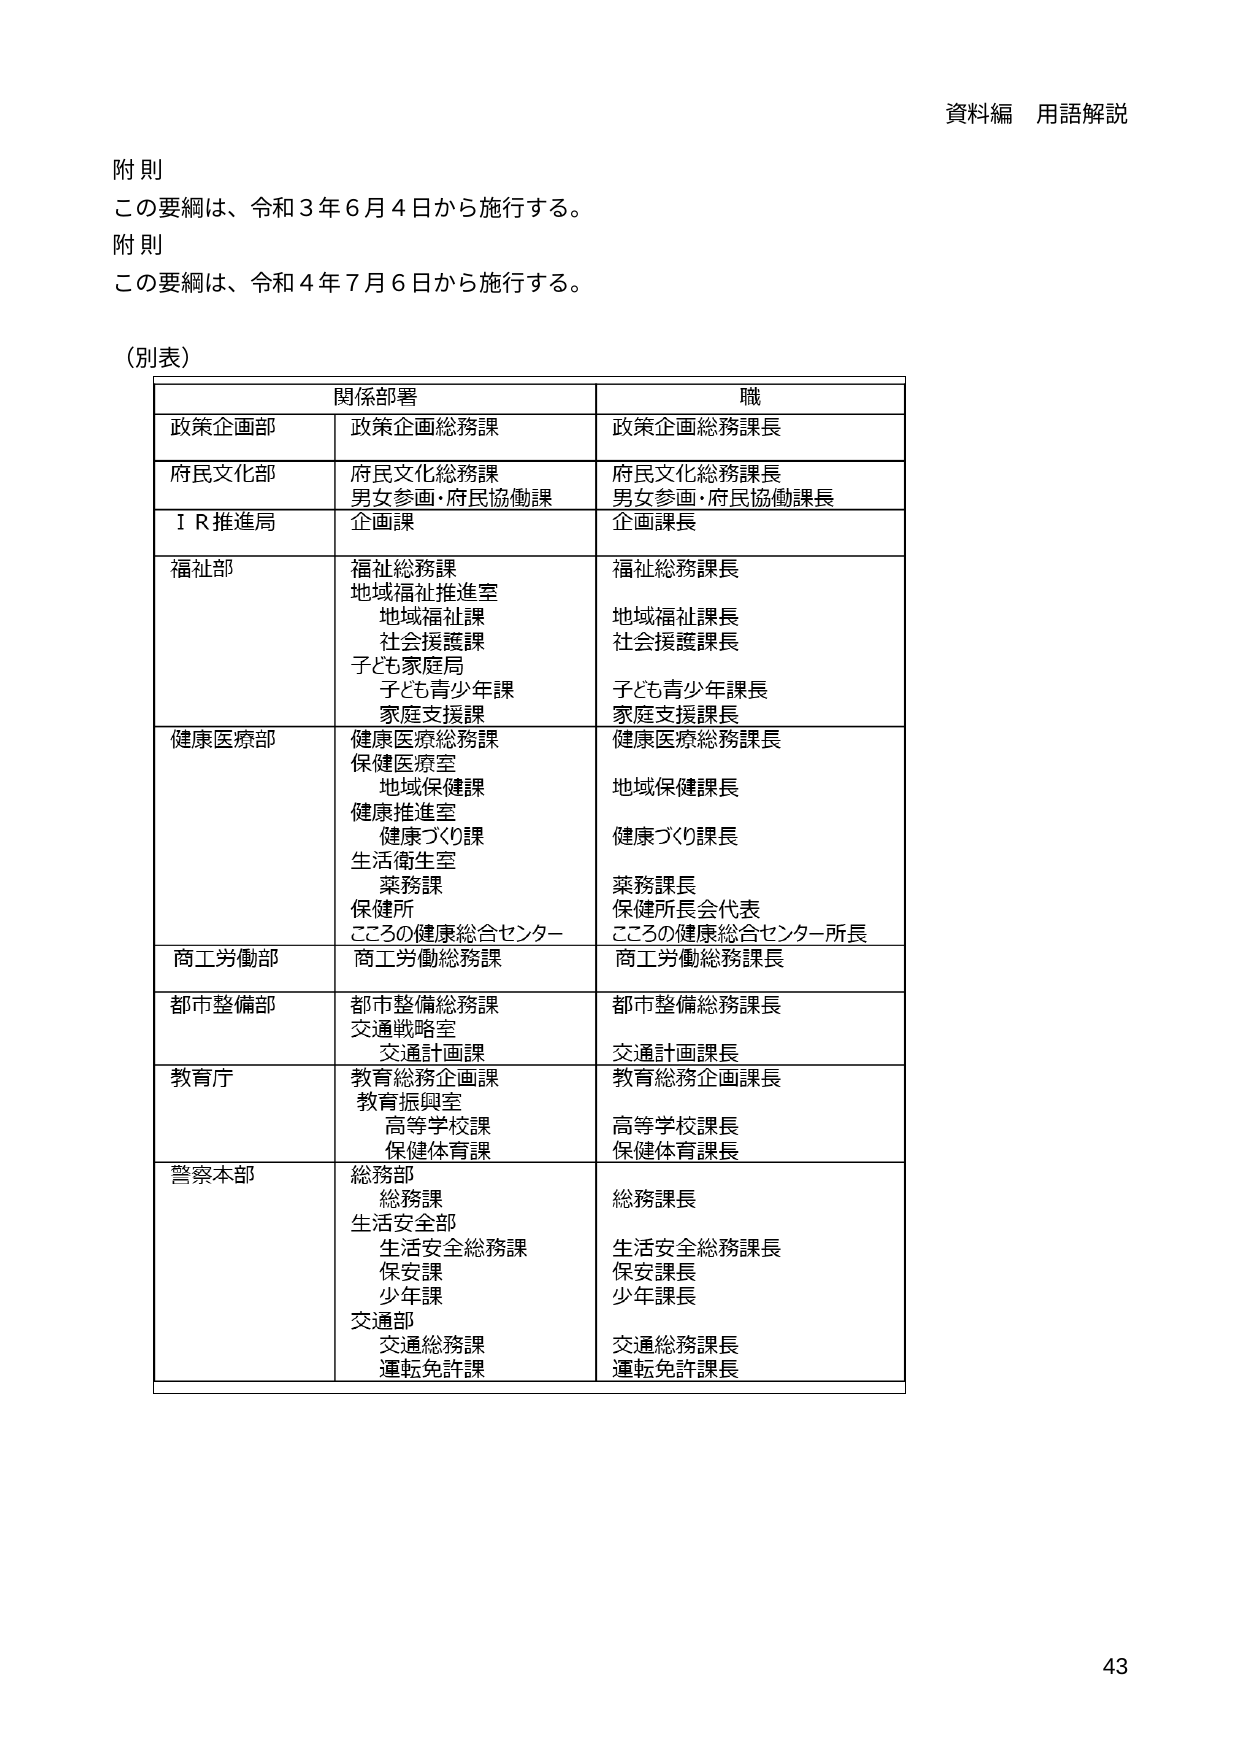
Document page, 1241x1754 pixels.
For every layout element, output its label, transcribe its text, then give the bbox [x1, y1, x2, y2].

picture [154, 377, 905, 1393]
text この要綱は、令和３年６月４日から施行する。 [112, 187, 1128, 225]
text 附 則 [112, 225, 1128, 262]
text （別表） [112, 337, 1128, 375]
text 附 則 [112, 150, 1128, 187]
text この要綱は、令和４年７月６日から施行する。 [112, 262, 1128, 300]
